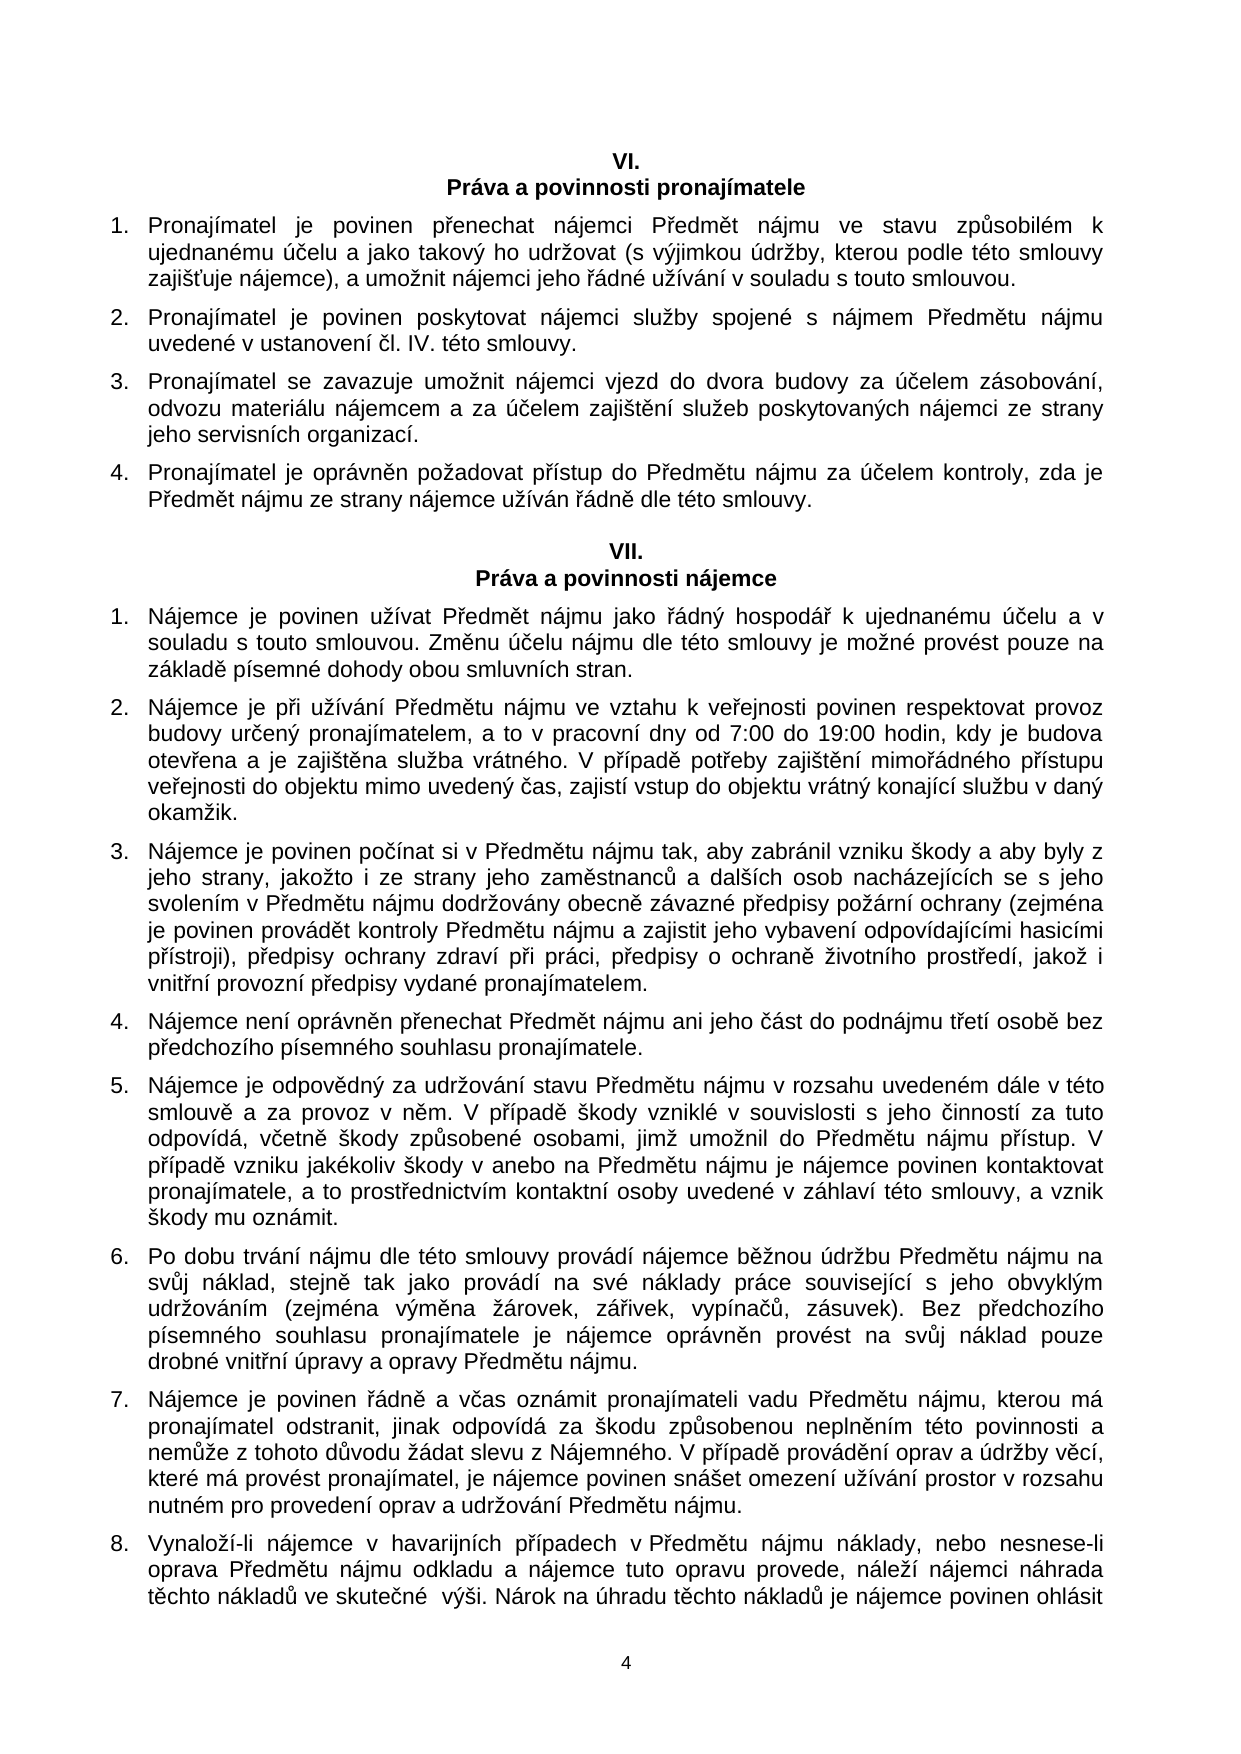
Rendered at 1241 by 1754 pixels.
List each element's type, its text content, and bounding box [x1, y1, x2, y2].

list Pronajímatel je povinen poskytovat nájemci služby spojené s nájmem Předmětu nájmu uvedené v ustanovení čl. IV. této smlouvy. [110, 303, 1104, 356]
list Nájemce je povinen užívat Předmět nájmu jako řádný hospodář k ujednanému účelu a v souladu s touto smlouvou. Změnu účelu nájmu dle této smlouvy je možné provést pouze na základě písemné dohody obou smluvních stran. [110, 603, 1104, 682]
list Nájemce je povinen počínat si v Předmětu nájmu tak, aby zabránil vzniku škody a aby byly z jeho strany, jakožto i ze strany jeho zaměstnanců a dalších osob nacházejících se s jeho svolením v Předmětu nájmu dodržovány obecně závazné předpisy požární ochrany (zejména je povinen provádět kontroly Předmětu nájmu a zajistit jeho vybavení odpovídajícími hasicími přístroji), předpisy ochrany zdraví při práci, předpisy o ochraně životního prostředí, jakož i vnitřní provozní předpisy vydané pronajímatelem. [110, 838, 1104, 996]
list Pronajímatel je povinen přenechat nájemci Předmět nájmu ve stavu způsobilém k ujednanému účelu a jako takový ho udržovat (s výjimkou údržby, kterou podle této smlouvy zajišťuje nájemce), a umožnit nájemci jeho řádné užívání v souladu s touto smlouvou. [110, 212, 1104, 291]
list Nájemce je při užívání Předmětu nájmu ve vztahu k veřejnosti povinen respektovat provoz budovy určený pronajímatelem, a to v pracovní dny od 7:00 do 19:00 hodin, kdy je budova otevřena a je zajištěna služba vrátného. V případě potřeby zajištění mimořádného přístupu veřejnosti do objektu mimo uvedený čas, zajistí vstup do objektu vrátný konající službu v daný okamžik. [110, 694, 1104, 826]
list Nájemce je odpovědný za udržování stavu Předmětu nájmu v rozsahu uvedeném dále v této smlouvě a za provoz v něm. V případě škody vzniklé v souvislosti s jeho činností za tuto odpovídá, včetně škody způsobené osobami, jimž umožnil do Předmětu nájmu přístup. V případě vzniku jakékoliv škody v anebo na Předmětu nájmu je nájemce povinen kontaktovat pronajímatele, a to prostřednictvím kontaktní osoby uvedené v záhlaví této smlouvy, a vznik škody mu oznámit. [110, 1072, 1104, 1231]
list Pronajímatel se zavazuje umožnit nájemci vjezd do dvora budovy za účelem zásobování, odvozu materiálu nájemcem a za účelem zajištění služeb poskytovaných nájemci ze strany jeho servisních organizací. [110, 368, 1104, 447]
list Práva a povinnosti pronajímatele [148, 174, 1104, 200]
list Pronajímatel je oprávněn požadovat přístup do Předmětu nájmu za účelem kontroly, zda je Předmět nájmu ze strany nájemce užíván řádně dle této smlouvy. [110, 459, 1104, 512]
list Nájemce není oprávněn přenechat Předmět nájmu ani jeho část do podnájmu třetí osobě bez předchozího písemného souhlasu pronajímatele. [110, 1008, 1104, 1061]
list Práva a povinnosti nájemce [148, 564, 1104, 591]
list VI. [148, 148, 1104, 174]
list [110, 1530, 1104, 1609]
list Nájemce je povinen řádně a včas oznámit pronajímateli vadu Předmětu nájmu, kterou má pronajímatel odstranit, jinak odpovídá za škodu způsobenou neplněním této povinnosti a nemůže z tohoto důvodu žádat slevu z Nájemného. V případě provádění oprav a údržby věcí, které má provést pronajímatel, je nájemce povinen snášet omezení užívání prostor v rozsahu nutném pro provedení oprav a udržování Předmětu nájmu. [110, 1386, 1104, 1518]
list VII. [148, 538, 1104, 564]
list Po dobu trvání nájmu dle této smlouvy provádí nájemce běžnou údržbu Předmětu nájmu na svůj náklad, stejně tak jako provádí na své náklady práce související s jeho obvyklým udržováním (zejména výměna žárovek, zářivek, vypínačů, zásuvek). Bez předchozího písemného souhlasu pronajímatele je nájemce oprávněn provést na svůj náklad pouze drobné vnitřní úpravy a opravy Předmětu nájmu. [110, 1243, 1104, 1374]
